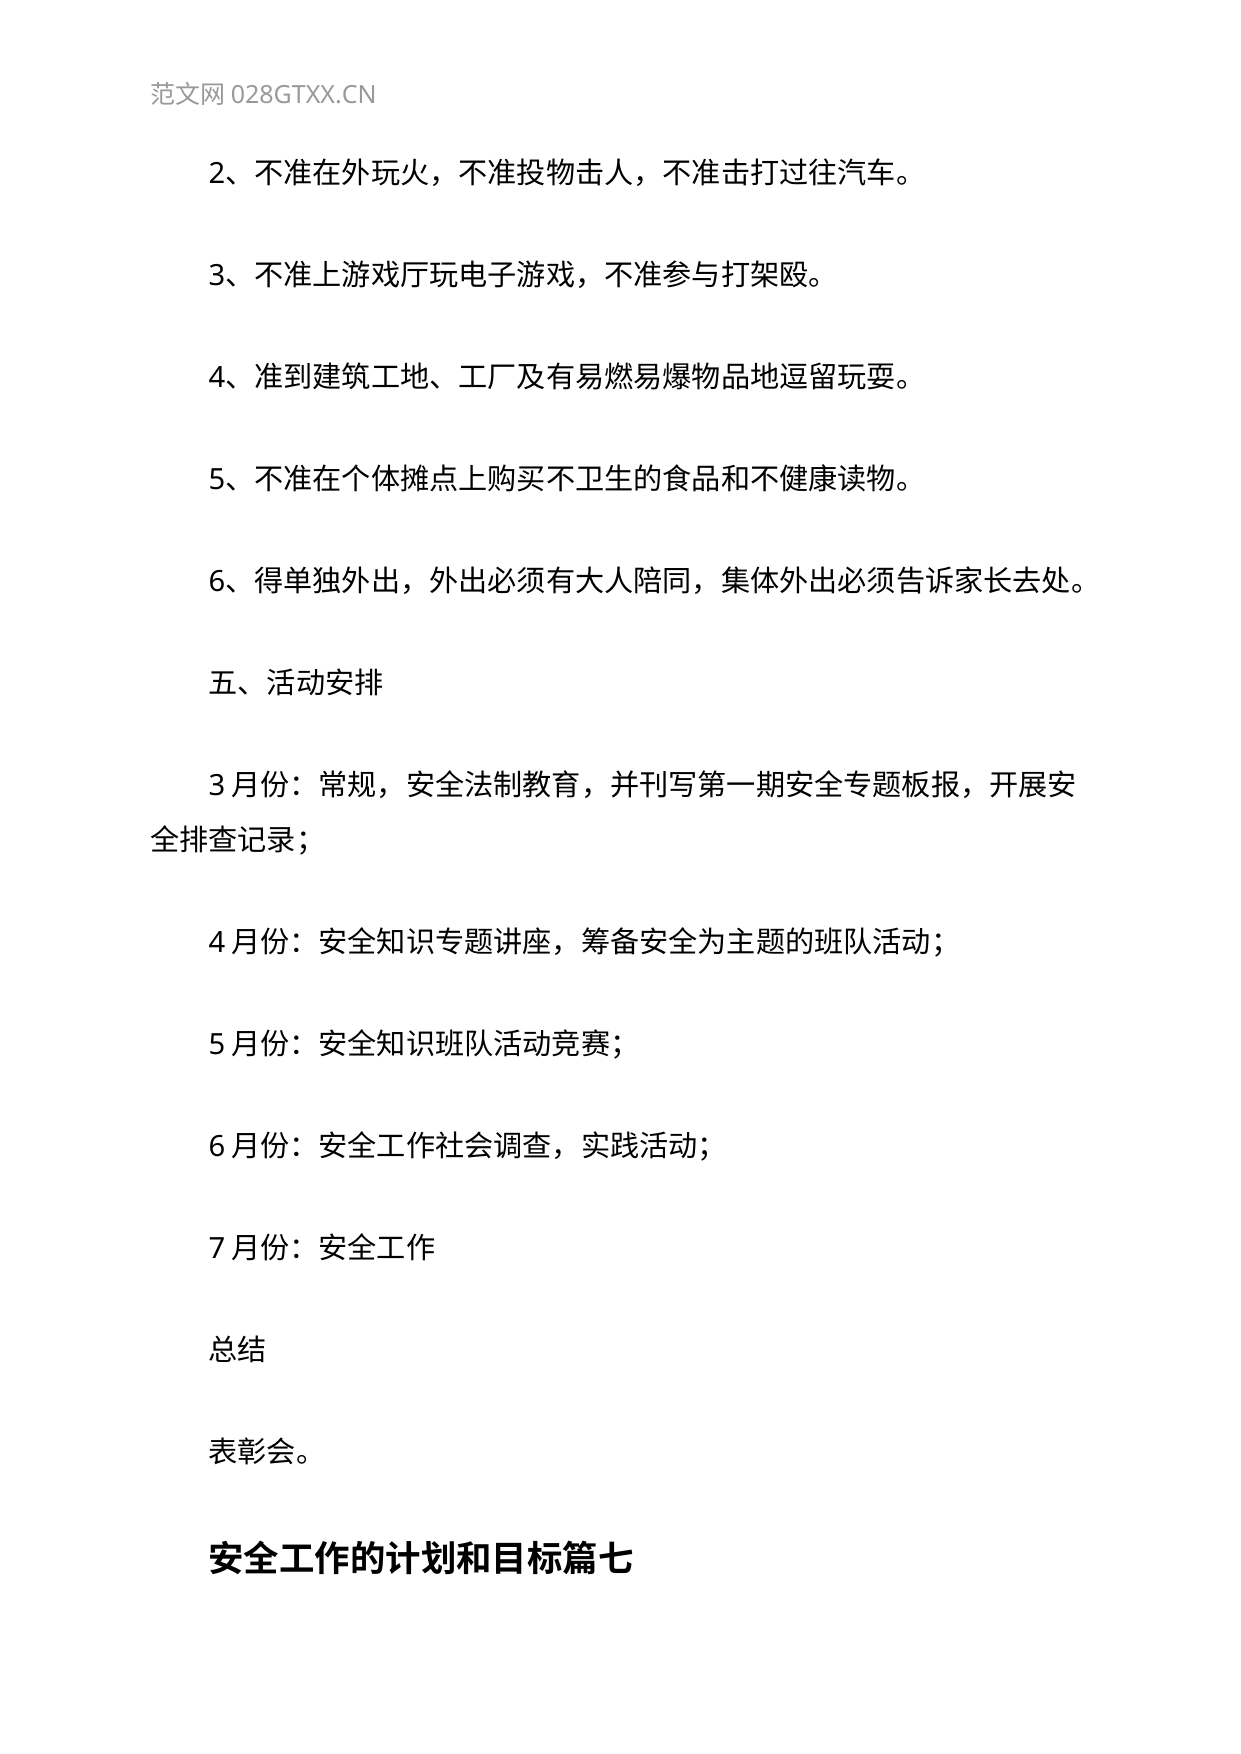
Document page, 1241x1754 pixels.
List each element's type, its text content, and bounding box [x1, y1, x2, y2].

text 5、不准在个体摊点上购买不卫生的食品和不健康读物。 [150, 456, 1090, 498]
text 7月份：安全工作 [150, 1224, 1090, 1267]
text 4月份：安全知识专题讲座，筹备安全为主题的班队活动； [150, 918, 1090, 961]
text 总结 [150, 1326, 1090, 1369]
text 6月份：安全工作社会调查，实践活动； [150, 1122, 1090, 1165]
text 表彰会。 [150, 1428, 1090, 1470]
text 2、不准在外玩火，不准投物击人，不准击打过往汽车。 [150, 150, 1090, 192]
text 5月份：安全知识班队活动竞赛； [150, 1020, 1090, 1063]
text 3、不准上游戏厅玩电子游戏，不准参与打架殴。 [150, 252, 1090, 294]
text 4、准到建筑工地、工厂及有易燃易爆物品地逗留玩耍。 [150, 354, 1090, 396]
text 6、得单独外出，外出必须有大人陪同，集体外出必须告诉家长去处。 [150, 558, 1090, 600]
text 五、活动安排 [150, 660, 1090, 702]
text 安全工作的计划和目标篇七 [150, 1530, 1090, 1581]
text 3月份：常规，安全法制教育，并刊写第一期安全专题板报，开展安全排查记录； [150, 762, 1090, 859]
